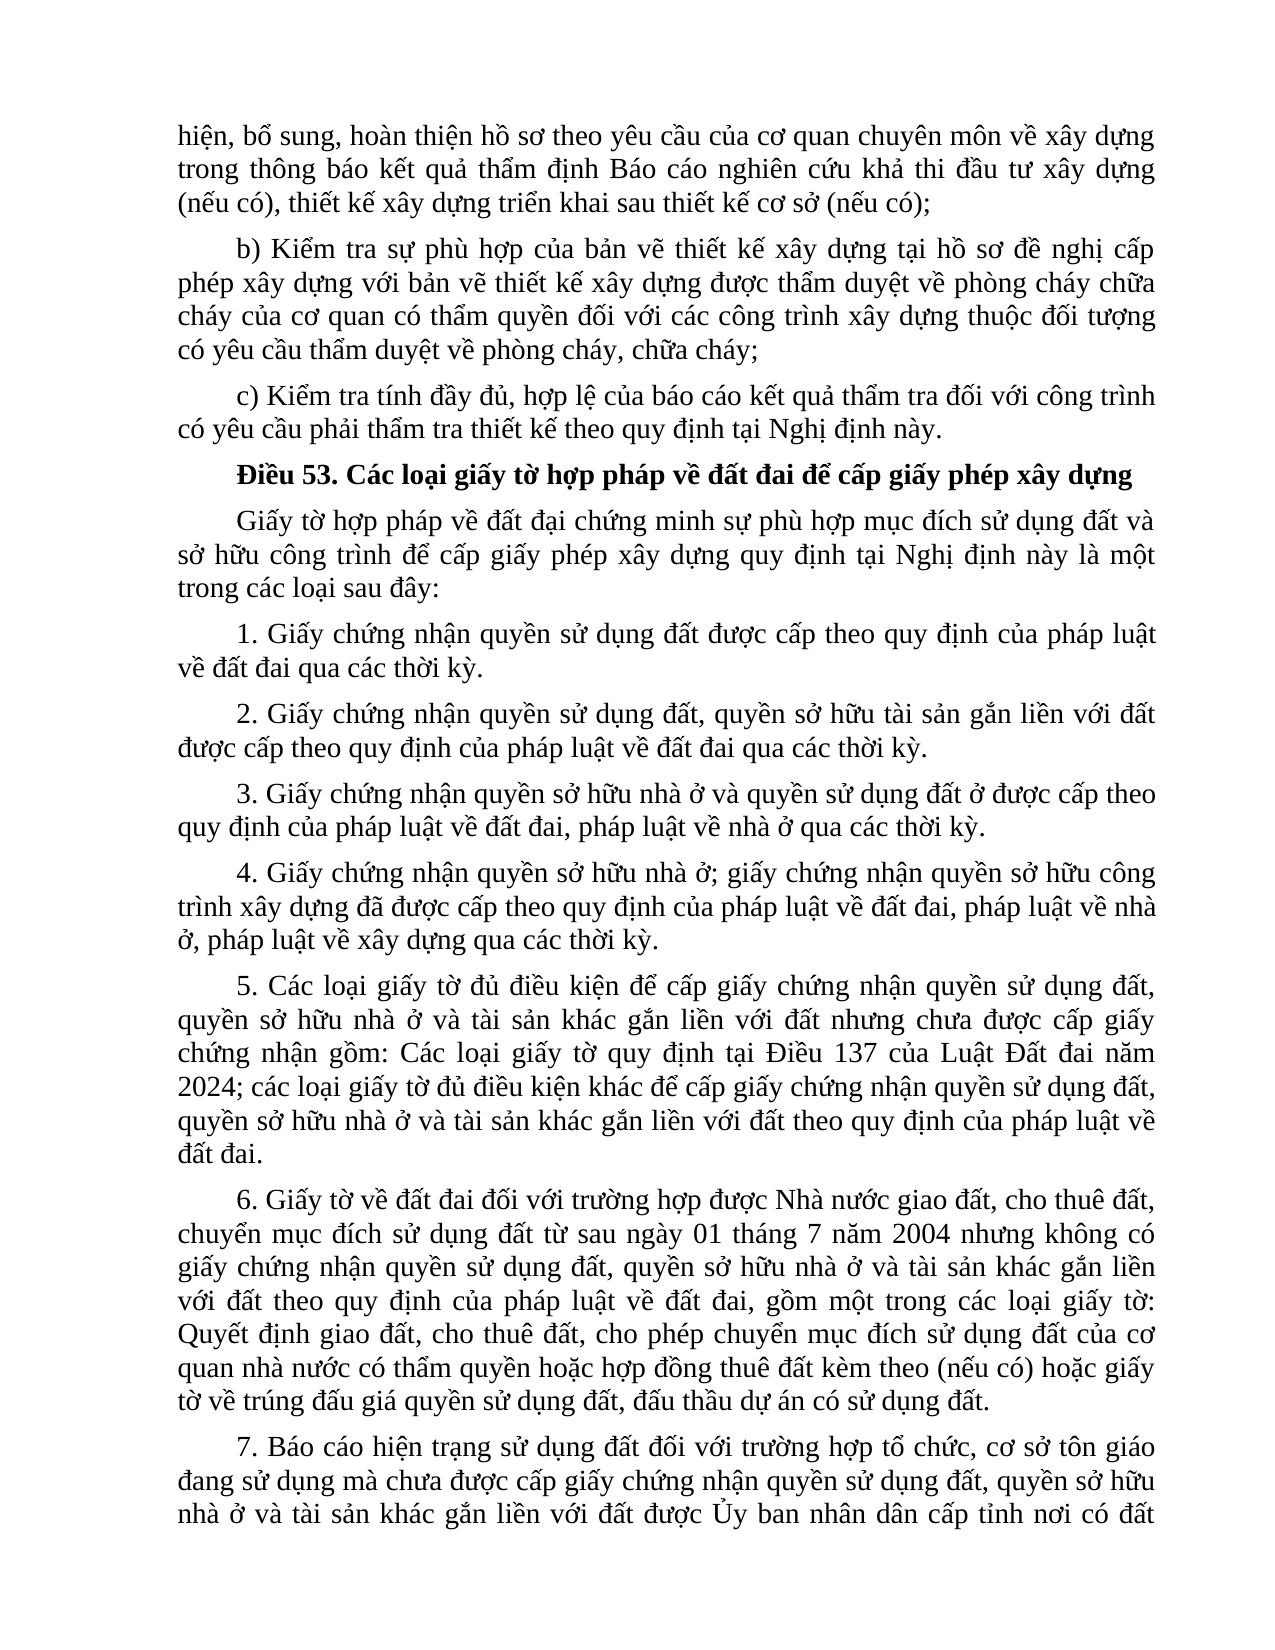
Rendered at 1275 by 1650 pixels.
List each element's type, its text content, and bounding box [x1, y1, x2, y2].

text c) Kiểm tra tính đầy đủ, hợp lệ của báo cáo kết quả thẩm tra đối với công trình có yêu cầu phải thẩm tra thiết kế theo quy định tại Nghị định này. [177, 378, 1157, 445]
text b) Kiểm tra sự phù hợp của bản vẽ thiết kế xây dựng tại hồ sơ đề nghị cấp phép xây dựng với bản vẽ thiết kế xây dựng được thẩm duyệt về phòng cháy chữa cháy của cơ quan có thẩm quyền đối với các công trình xây dựng thuộc đối tượng có yêu cầu thẩm duyệt về phòng cháy, chữa cháy; [177, 231, 1157, 365]
text 1. Giấy chứng nhận quyền sử dụng đất được cấp theo quy định của pháp luật về đất đai qua các thời kỳ. [177, 617, 1157, 684]
text Điều 53. Các loại giấy tờ hợp pháp về đất đai để cấp giấy phép xây dựng [177, 457, 1157, 491]
text 5. Các loại giấy tờ đủ điều kiện để cấp giấy chứng nhận quyền sử dụng đất, quyền sở hữu nhà ở và tài sản khác gắn liền với đất nhưng chưa được cấp giấy chứng nhận gồm: Các loại giấy tờ quy định tại Điều 137 của Luật Đất đai năm 2024; các loại giấy tờ đủ điều kiện khác để cấp giấy chứng nhận quyền sử dụng đất, quyền sở hữu nhà ở và tài sản khác gắn liền với đất theo quy định của pháp luật về đất đai. [177, 968, 1157, 1170]
text 3. Giấy chứng nhận quyền sở hữu nhà ở và quyền sử dụng đất ở được cấp theo quy định của pháp luật về đất đai, pháp luật về nhà ở qua các thời kỳ. [177, 776, 1157, 843]
text Giấy tờ hợp pháp về đất đại chứng minh sự phù hợp mục đích sử dụng đất và sở hữu công trình để cấp giấy phép xây dựng quy định tại Nghị định này là một trong các loại sau đây: [177, 503, 1157, 604]
text 6. Giấy tờ về đất đai đối với trường hợp được Nhà nước giao đất, cho thuê đất, chuyển mục đích sử dụng đất từ sau ngày 01 tháng 7 năm 2004 nhưng không có giấy chứng nhận quyền sử dụng đất, quyền sở hữu nhà ở và tài sản khác gắn liền với đất theo quy định của pháp luật về đất đai, gồm một trong các loại giấy tờ: Quyết định giao đất, cho thuê đất, cho phép chuyển mục đích sử dụng đất của cơ quan nhà nước có thẩm quyền hoặc hợp đồng thuê đất kèm theo (nếu có) hoặc giấy tờ về trúng đấu giá quyền sử dụng đất, đấu thầu dự án có sử dụng đất. [177, 1182, 1157, 1417]
text 2. Giấy chứng nhận quyền sử dụng đất, quyền sở hữu tài sản gắn liền với đất được cấp theo quy định của pháp luật về đất đai qua các thời kỳ. [177, 696, 1157, 763]
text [177, 118, 1157, 219]
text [177, 1429, 1157, 1530]
text 4. Giấy chứng nhận quyền sở hữu nhà ở; giấy chứng nhận quyền sở hữu công trình xây dựng đã được cấp theo quy định của pháp luật về đất đai, pháp luật về nhà ở, pháp luật về xây dựng qua các thời kỳ. [177, 855, 1157, 956]
